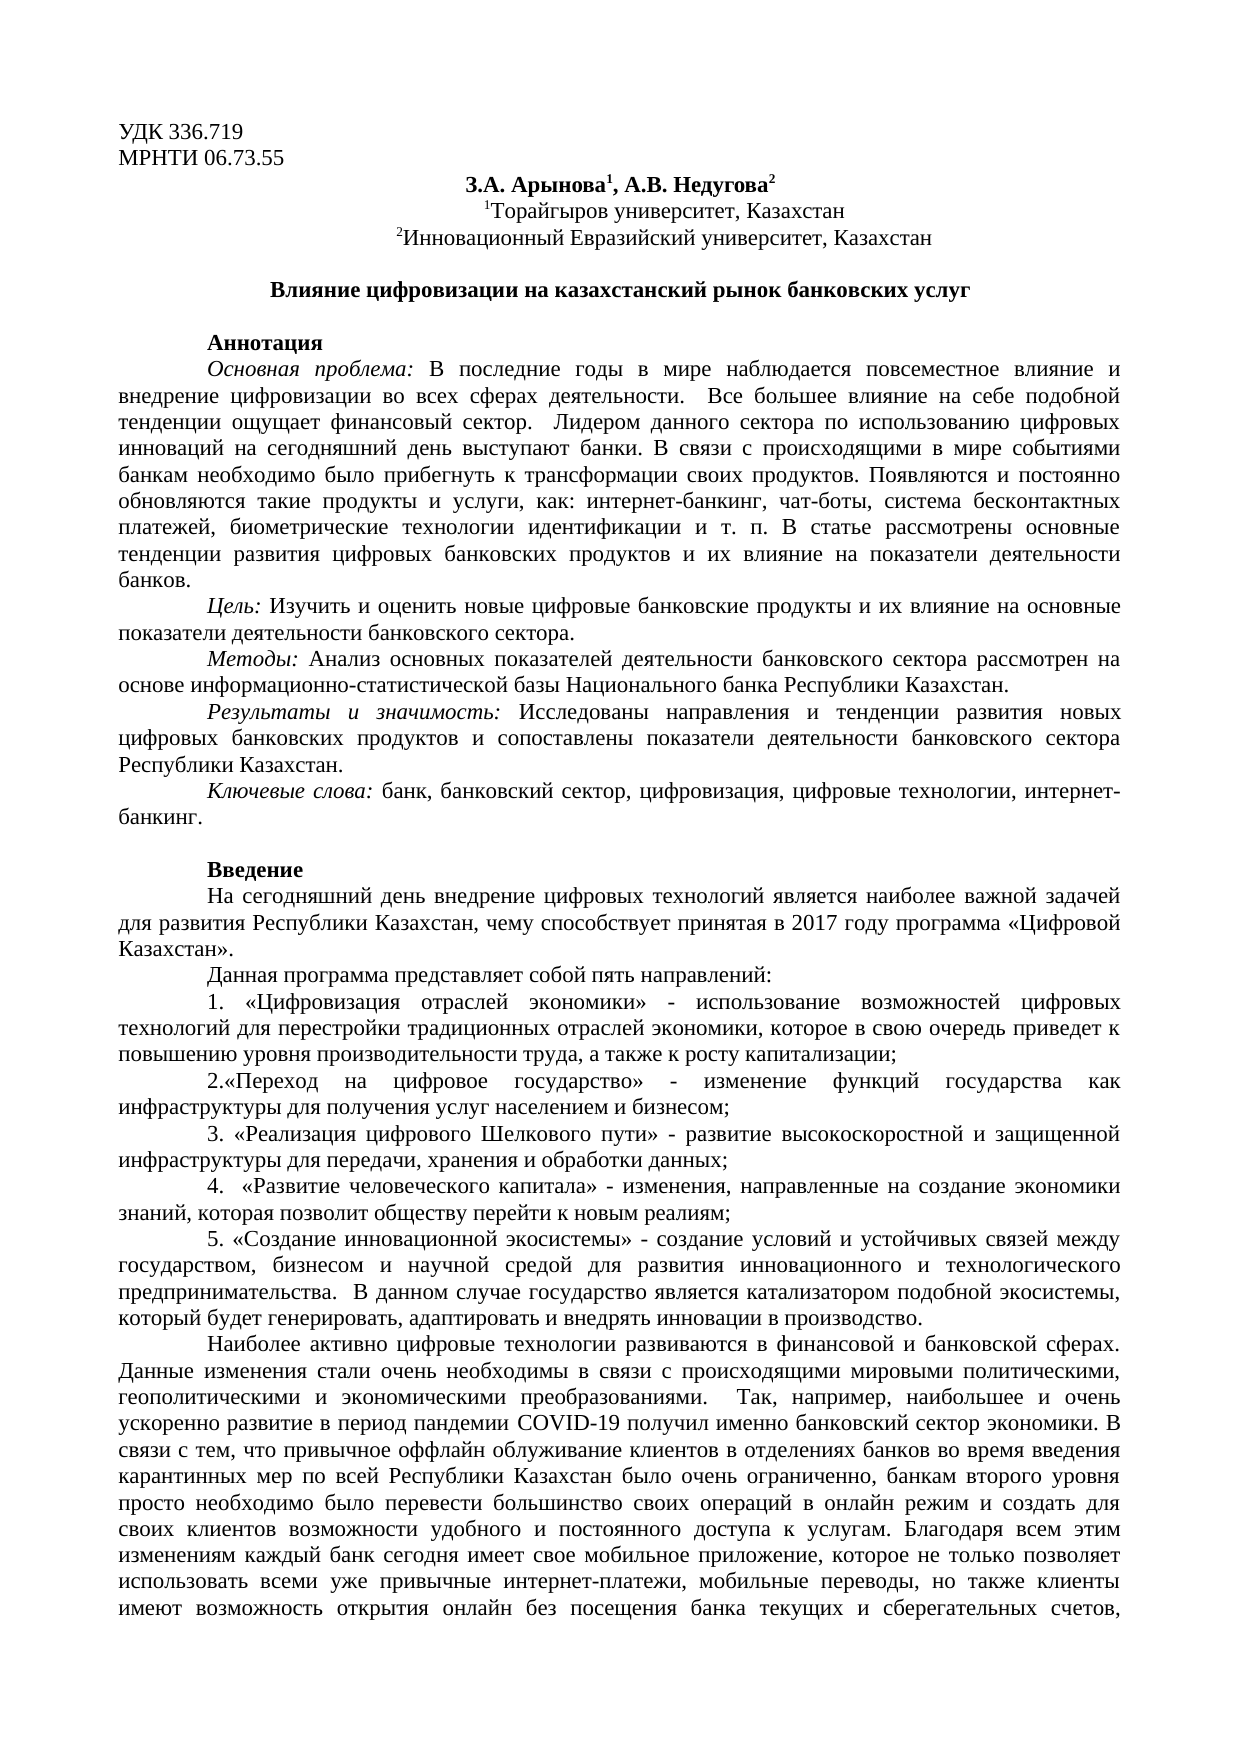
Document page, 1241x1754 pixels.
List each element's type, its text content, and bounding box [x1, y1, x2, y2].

text Результаты и значимость: Исследованы направления и тенденции развития новых цифровых банковских продуктов и сопоставлены показатели деятельности банковского сектора Республики Казахстан. [118, 698, 1122, 777]
list 2.«Переход на цифровое государство» - изменение функций государства как инфраструктуры для получения услуг населением и бизнесом; [118, 1067, 1122, 1119]
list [118, 1330, 1122, 1620]
text Ключевые слова: банк, банковский сектор, цифровизация, цифровые технологии, интернет-банкинг. [118, 777, 1122, 830]
text УДК 336.719 [118, 118, 1122, 144]
text З.А. Арынова1, А.В. Недугова2 [118, 171, 1122, 197]
list 5. «Создание инновационной экосистемы» - создание условий и устойчивых связей между государством, бизнесом и научной средой для развития инновационного и технологического предпринимательства. В данном случае государство является катализатором подобной экосистемы, который будет генерировать, адаптировать и внедрять инновации в производство. [118, 1225, 1122, 1330]
text Основная проблема: В последние годы в мире наблюдается повсеместное влияние и внедрение цифровизации во всех сферах деятельности. Все большее влияние на себе подобной тенденции ощущает финансовый сектор. Лидером данного сектора по использованию цифровых инноваций на сегодняшний день выступают банки. В связи с происходящими в мире событиями банкам необходимо было прибегнуть к трансформации своих продуктов. Появляются и постоянно обновляются такие продукты и услуги, как: интернет-банкинг, чат-боты, система бесконтактных платежей, биометрические технологии идентификации и т. п. В статье рассмотрены основные тенденции развития цифровых банковских продуктов и их влияние на показатели деятельности банков. [118, 355, 1122, 592]
list 3. «Реализация цифрового Шелкового пути» - развитие высокоскоростной и защищенной инфраструктуры для передачи, хранения и обработки данных; [118, 1119, 1122, 1172]
text Методы: Анализ основных показателей деятельности банковского сектора рассмотрен на основе информационно-статистической базы Национального банка Республики Казахстан. [118, 645, 1122, 698]
text Аннотация [118, 329, 1122, 355]
text Влияние цифровизации на казахстанский рынок банковских услуг [118, 276, 1122, 303]
text MРНТИ 06.73.55 [118, 144, 1122, 171]
text 1Торайгыров университет, Казахстан [118, 197, 1122, 223]
list 1. «Цифровизация отраслей экономики» - использование возможностей цифровых технологий для перестройки традиционных отраслей экономики, которое в свою очередь приведет к повышению уровня производительности труда, а также к росту капитализации; [118, 988, 1122, 1067]
text На сегодняшний день внедрение цифровых технологий является наиболее важной задачей для развития Республики Казахстан, чему способствует принятая в 2017 году программа «Цифровой Казахстан». [118, 882, 1122, 961]
list 4. «Развитие человеческого капитала» - изменения, направленные на создание экономики знаний, которая позволит обществу перейти к новым реалиям; [118, 1172, 1122, 1225]
text 2Инновационный Евразийский университет, Казахстан [118, 223, 1122, 250]
text Введение [118, 856, 1122, 882]
text Данная программа представляет собой пять направлений: [118, 961, 1122, 988]
text Цель: Изучить и оценить новые цифровые банковские продукты и их влияние на основные показатели деятельности банковского сектора. [118, 592, 1122, 645]
